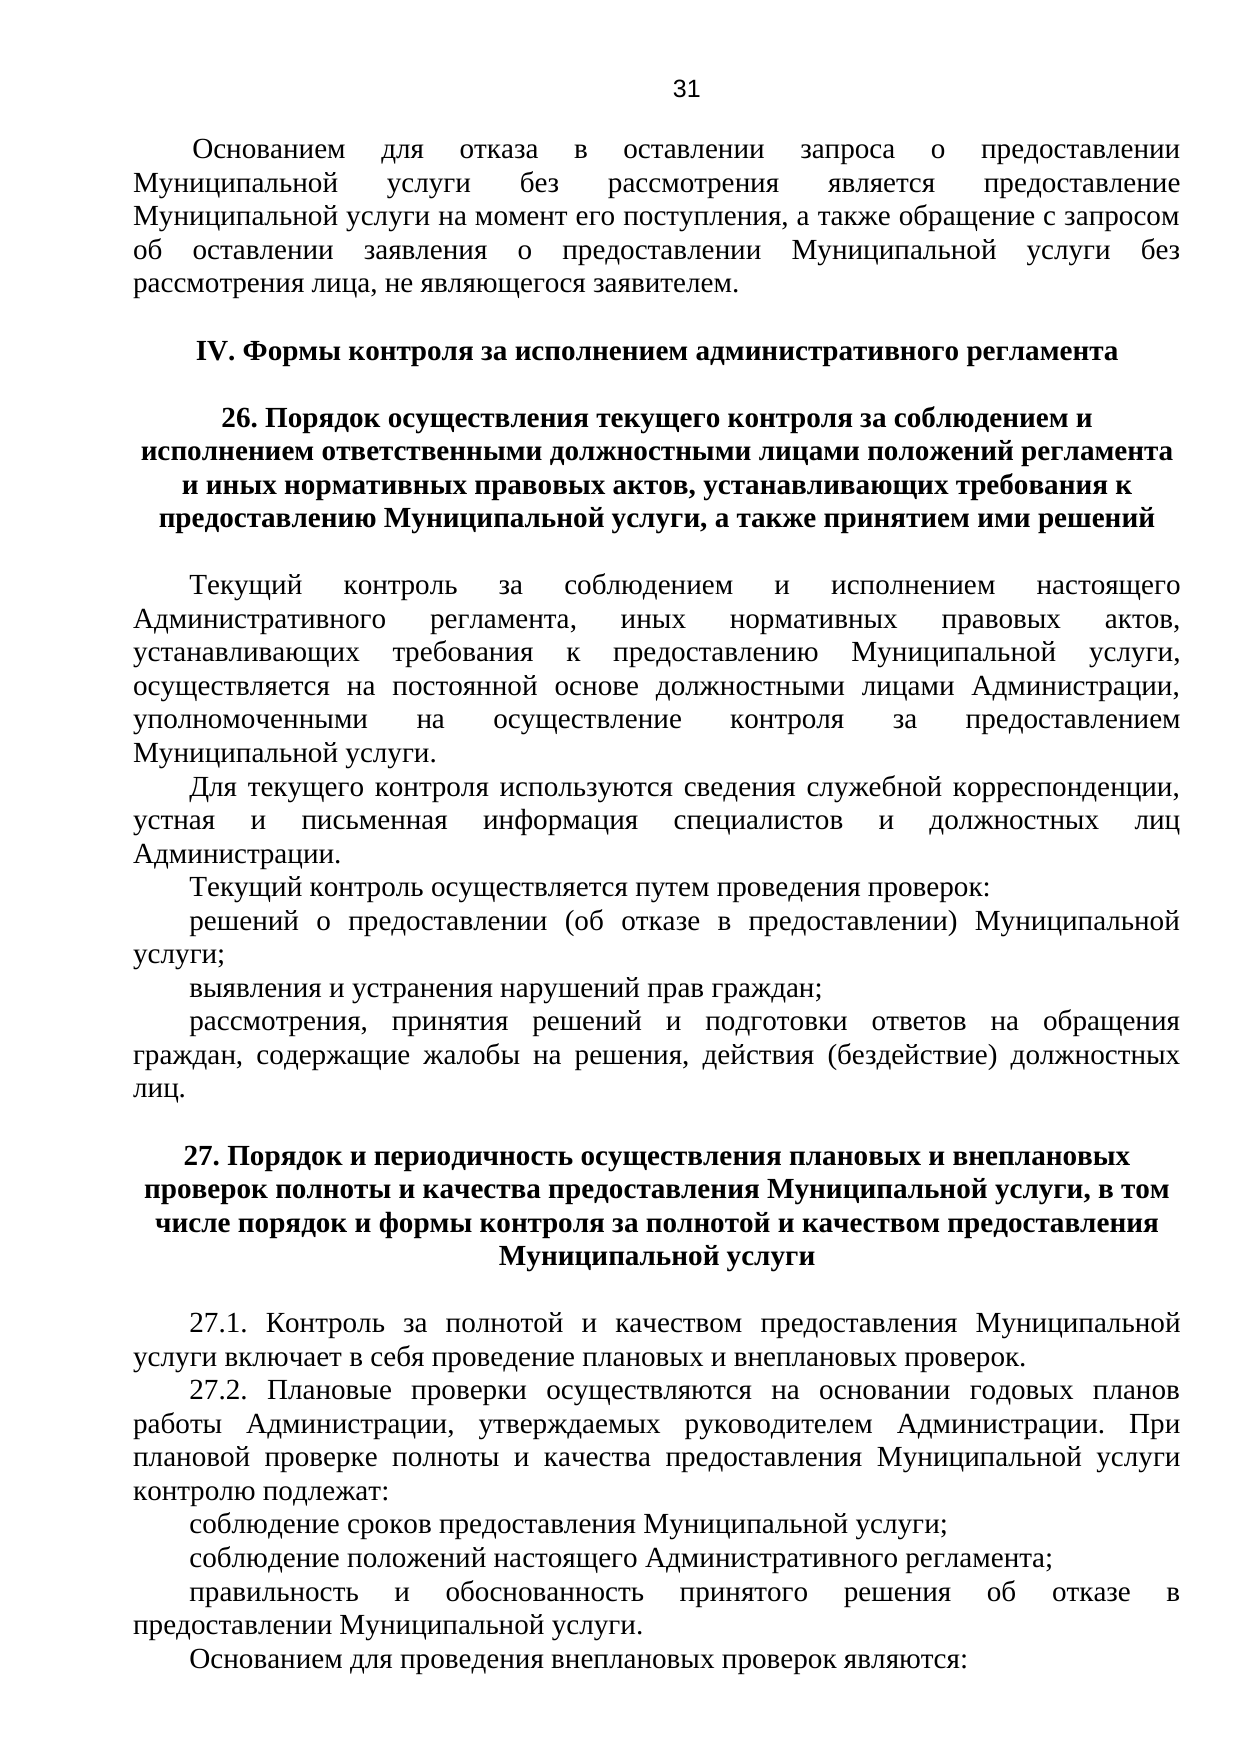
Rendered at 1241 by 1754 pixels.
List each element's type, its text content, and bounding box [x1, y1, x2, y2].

text Основанием для отказа в оставлении запроса о предоставлении Муниципальной услуги без рассмотрения является предоставление Муниципальной услуги на момент его поступления, а также обращение с запросом об оставлении заявления о предоставлении Муниципальной услуги без рассмотрения лица, не являющегося заявителем. [133, 131, 1181, 299]
text Текущий контроль осуществляется путем проведения проверок: [133, 869, 1181, 903]
title IV. Формы контроля за исполнением административного регламента [133, 333, 1181, 366]
text рассмотрения, принятия решений и подготовки ответов на обращения граждан, содержащие жалобы на решения, действия (бездействие) должностных лиц. [133, 1003, 1181, 1104]
text соблюдение сроков предоставления Муниципальной услуги; [133, 1507, 1181, 1540]
title 27. Порядок и периодичность осуществления плановых и внеплановых проверок полноты и качества предоставления Муниципальной услуги, в том числе порядок и формы контроля за полнотой и качеством предоставления Муниципальной услуги [133, 1138, 1181, 1272]
text 27.2. Плановые проверки осуществляются на основании годовых планов работы Администрации, утверждаемых руководителем Администрации. При плановой проверке полноты и качества предоставления Муниципальной услуги контролю подлежат: [133, 1372, 1181, 1507]
text правильность и обоснованность принятого решения об отказе в предоставлении Муниципальной услуги. [133, 1574, 1181, 1641]
text 27.1. Контроль за полнотой и качеством предоставления Муниципальной услуги включает в себя проведение плановых и внеплановых проверок. [133, 1305, 1181, 1372]
text соблюдение положений настоящего Административного регламента; [133, 1540, 1181, 1574]
text выявления и устранения нарушений прав граждан; [133, 970, 1181, 1003]
text решений о предоставлении (об отказе в предоставлении) Муниципальной услуги; [133, 903, 1181, 970]
text Текущий контроль за соблюдением и исполнением настоящего Административного регламента, иных нормативных правовых актов, устанавливающих требования к предоставлению Муниципальной услуги, осуществляется на постоянной основе должностными лицами Администрации, уполномоченными на осуществление контроля за предоставлением Муниципальной услуги. [133, 567, 1181, 769]
text Для текущего контроля используются сведения служебной корреспонденции, устная и письменная информация специалистов и должностных лиц Администрации. [133, 769, 1181, 869]
text Основанием для проведения внеплановых проверок являются: [133, 1641, 1181, 1674]
title 26. Порядок осуществления текущего контроля за соблюдением и исполнением ответственными должностными лицами положений регламента и иных нормативных правовых актов, устанавливающих требования к предоставлению Муниципальной услуги, а также принятием ими решений [133, 400, 1181, 534]
